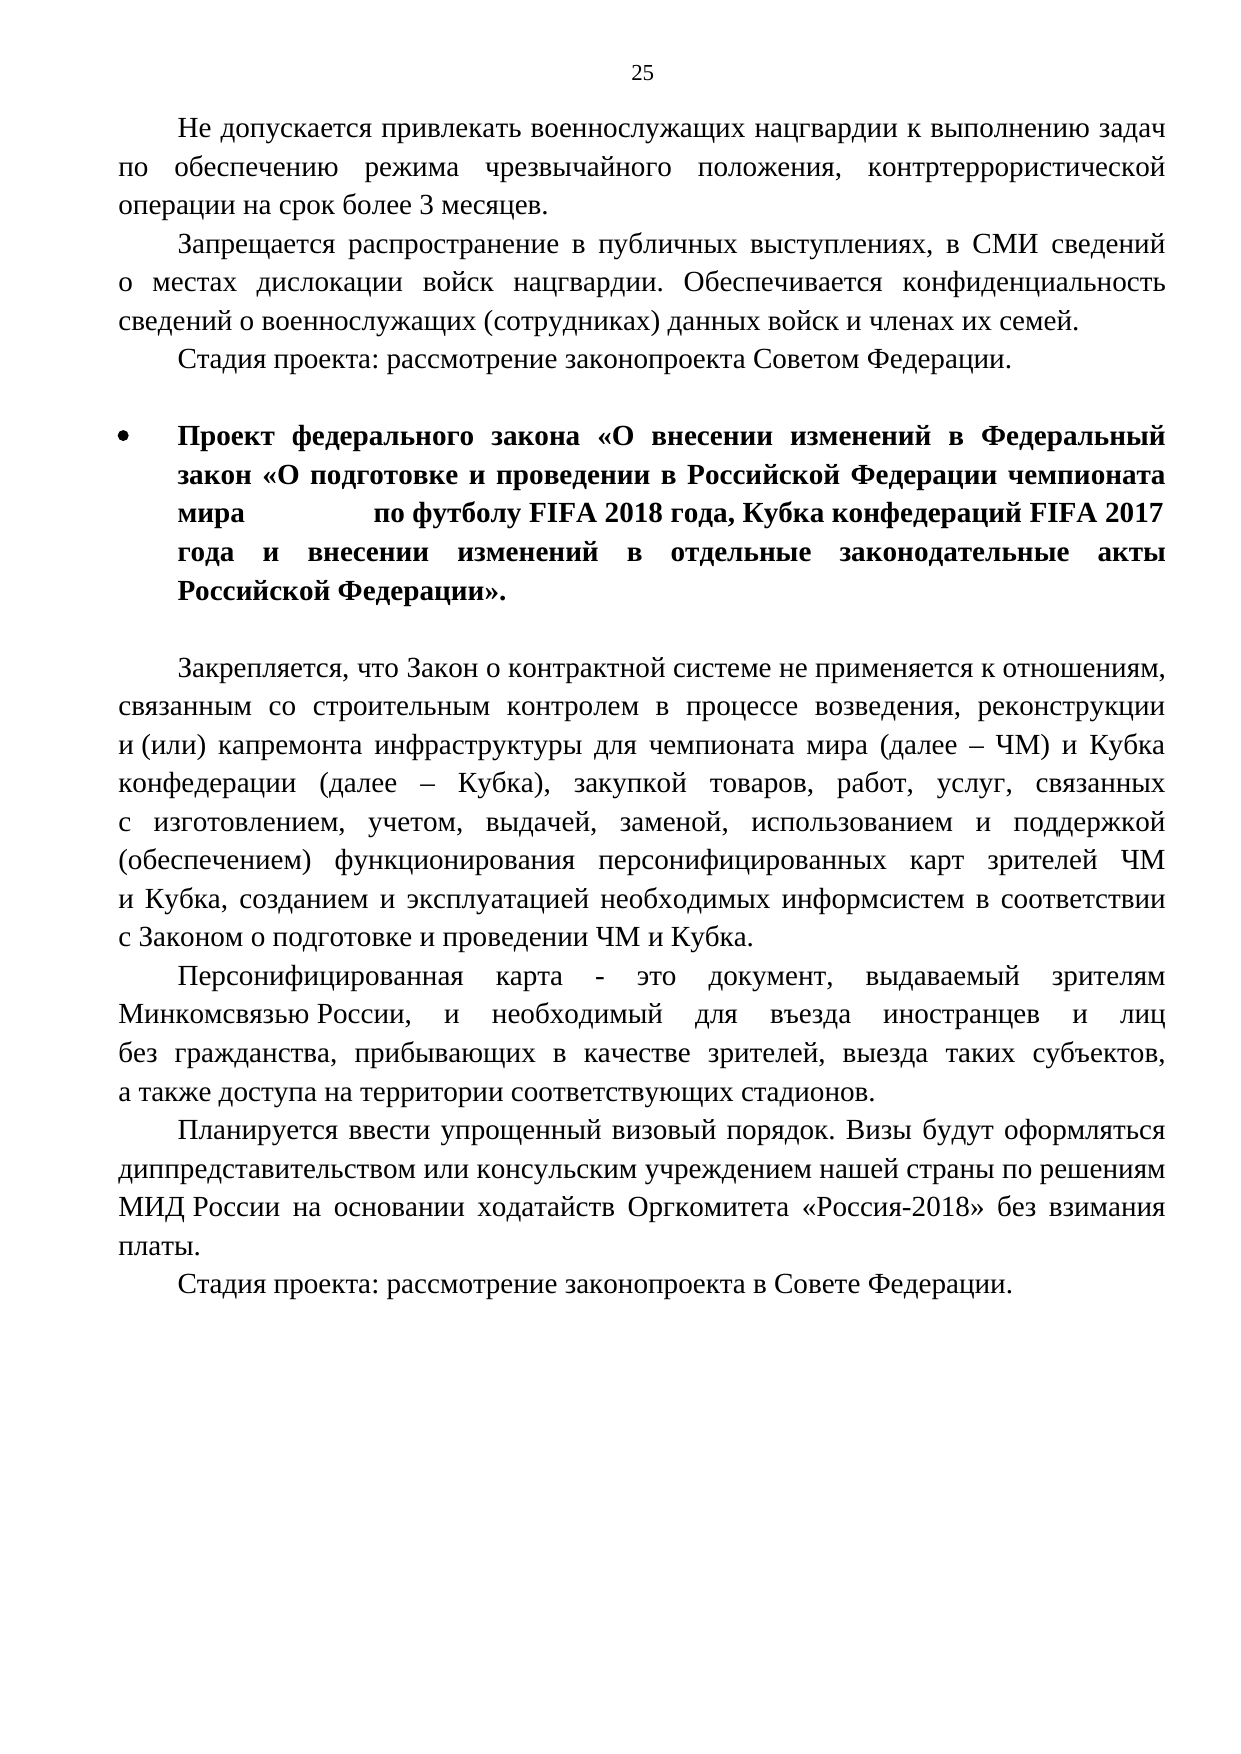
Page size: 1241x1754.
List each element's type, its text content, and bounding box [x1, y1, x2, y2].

list Проект федерального закона «О внесении изменений в Федеральный закон «О подготовке и проведении в Российской Федерации чемпионата мира по футболу FIFA 2018 года, Кубка конфедераций FIFA 2017 года и внесении изменений в отдельные законодательные акты Российской Федерации». [118, 418, 1167, 606]
text Персонифицированная карта - это документ, выдаваемый зрителям Минкомсвязью России, и необходимый для въезда иностранцев и лиц без гражданства, прибывающих в качестве зрителей, выезда таких субъектов, а также доступа на территории соответствующих стадионов. [118, 958, 1167, 1107]
text Планируется ввести упрощенный визовый порядок. Визы будут оформляться диппредставительством или консульским учреждением нашей страны по решениям МИД России на основании ходатайств Оргкомитета «Россия-2018» без взимания платы. [118, 1112, 1167, 1261]
text Закрепляется, что Закон о контрактной системе не применяется к отношениям, связанным со строительным контролем в процессе возведения, реконструкции и (или) капремонта инфраструктуры для чемпионата мира (далее – ЧМ) и Кубка конфедерации (далее – Кубка), закупкой товаров, работ, услуг, связанных с изготовлением, учетом, выдачей, заменой, использованием и поддержкой (обеспечением) функционирования персонифицированных карт зрителей ЧМ и Кубка, созданием и эксплуатацией необходимых информсистем в соответствии с Законом о подготовке и проведении ЧМ и Кубка. [118, 650, 1167, 953]
text Не допускается привлекать военнослужащих нацгвардии к выполнению задач по обеспечению режима чрезвычайного положения, контртеррористической операции на срок более 3 месяцев. [118, 110, 1167, 221]
text Стадия проекта: рассмотрение законопроекта в Совете Федерации. [118, 1266, 1167, 1300]
text Запрещается распространение в публичных выступлениях, в СМИ сведений о местах дислокации войск нацгвардии. Обеспечивается конфиденциальность сведений о военнослужащих (сотрудниках) данных войск и членах их семей. [118, 226, 1167, 336]
text Стадия проекта: рассмотрение законопроекта Советом Федерации. [118, 341, 1167, 375]
